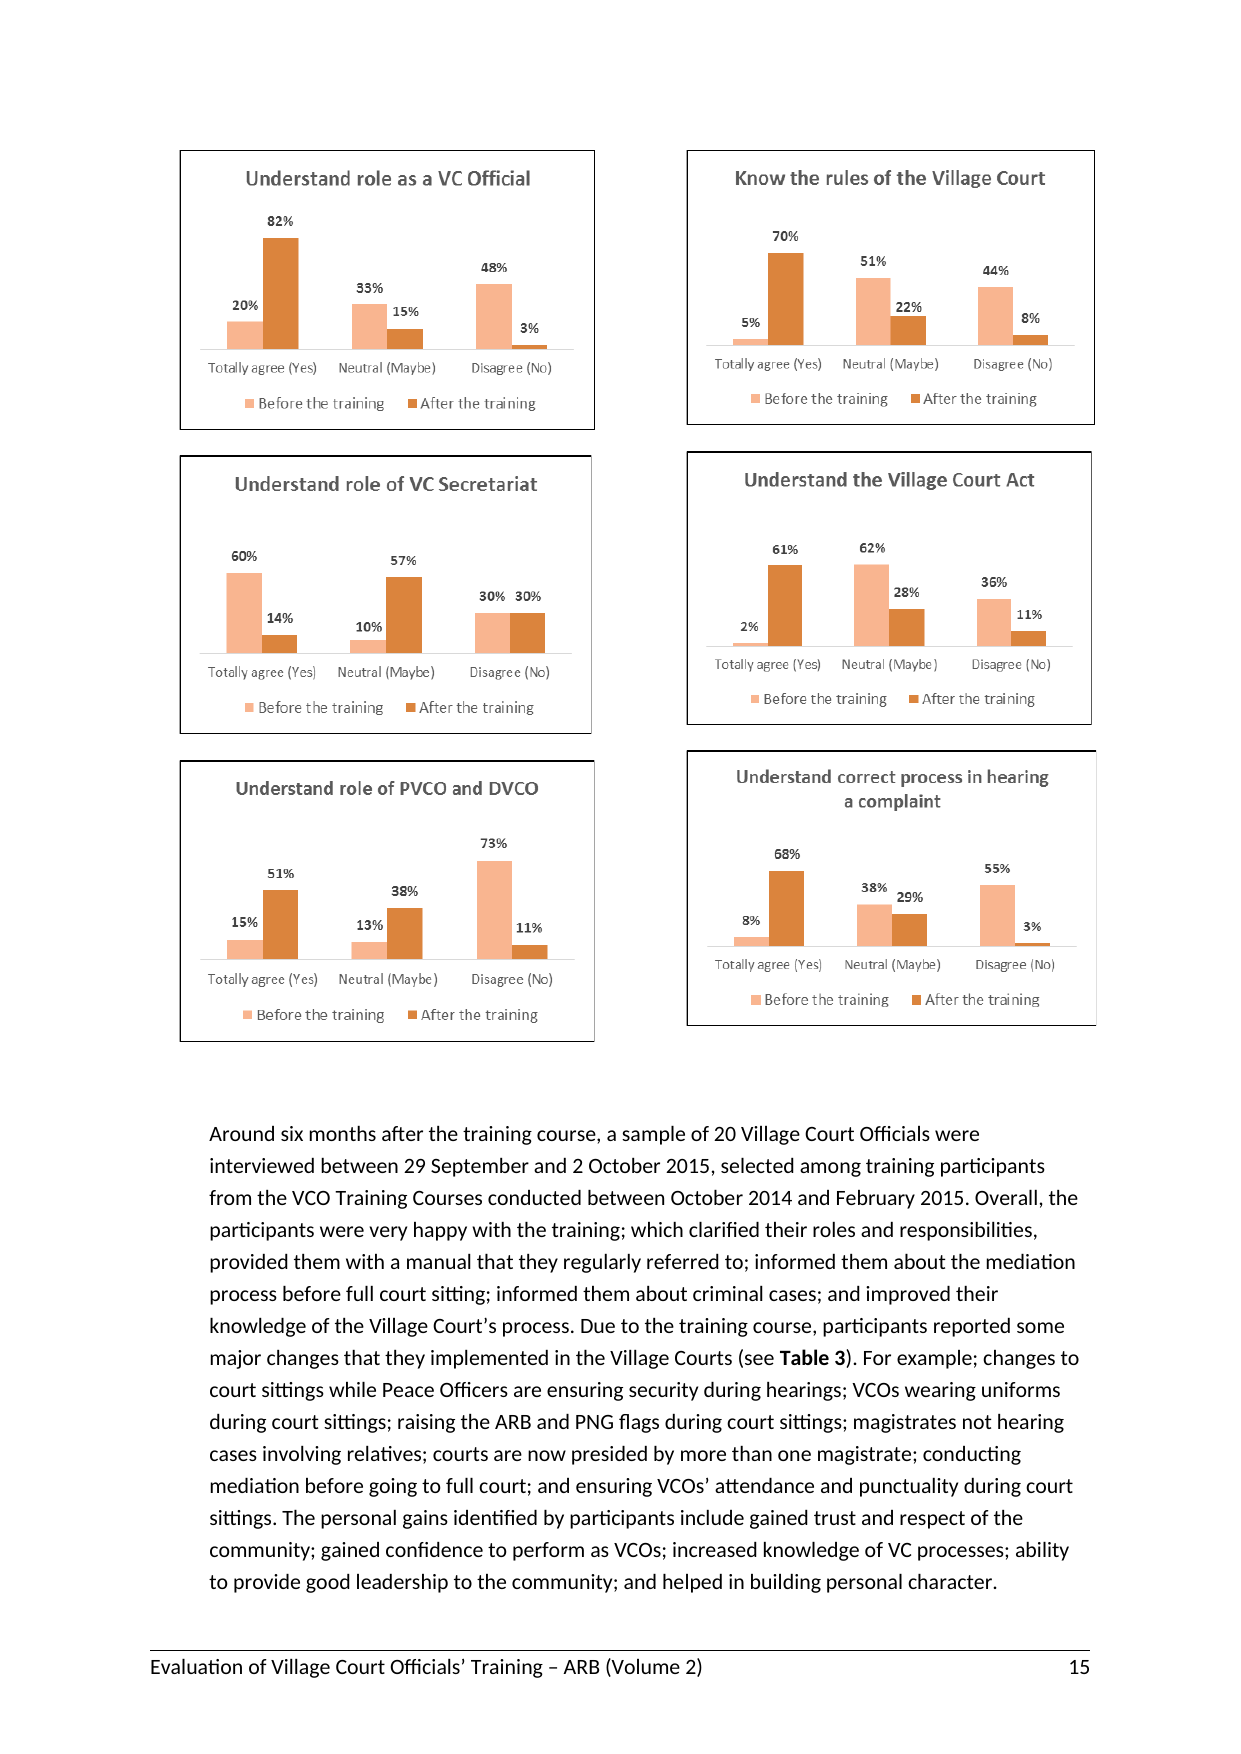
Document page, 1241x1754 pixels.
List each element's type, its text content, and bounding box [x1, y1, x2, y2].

picture [179, 455, 592, 734]
text Around six months after the training course, a sample of 20 Village Court Officials were interviewed between 29 September and 2 October 2015, selected among training participants from the VCO Training Courses conducted between October 2014 and February 2015. Overall, the participants were very happy with the training; which clarified their roles and responsibilities, provided them with a manual that they regularly referred to; informed them about the mediation process before full court sitting; informed them about criminal cases; and improved their knowledge of the Village Court’s process. Due to the training course, participants reported some major changes that they implemented in the Village Courts (see Table 3). For example; changes to court sittings while Peace Officers are ensuring security during hearings; VCOs wearing uniforms during court sittings; raising the ARB and PNG flags during court sittings; magistrates not hearing cases involving relatives; courts are now presided by more than one magistrate; conducting mediation before going to full court; and ensuring VCOs’ attendance and punctuality during court sittings. The personal gains identified by participants include gained trust and respect of the community; gained confidence to perform as VCOs; increased knowledge of VC processes; ability to provide good leadership to the community; and helped in building personal character. [209, 1120, 1090, 1595]
picture [179, 150, 595, 430]
picture [686, 451, 1092, 725]
picture [179, 760, 595, 1042]
picture [686, 750, 1097, 1026]
picture [686, 150, 1095, 425]
